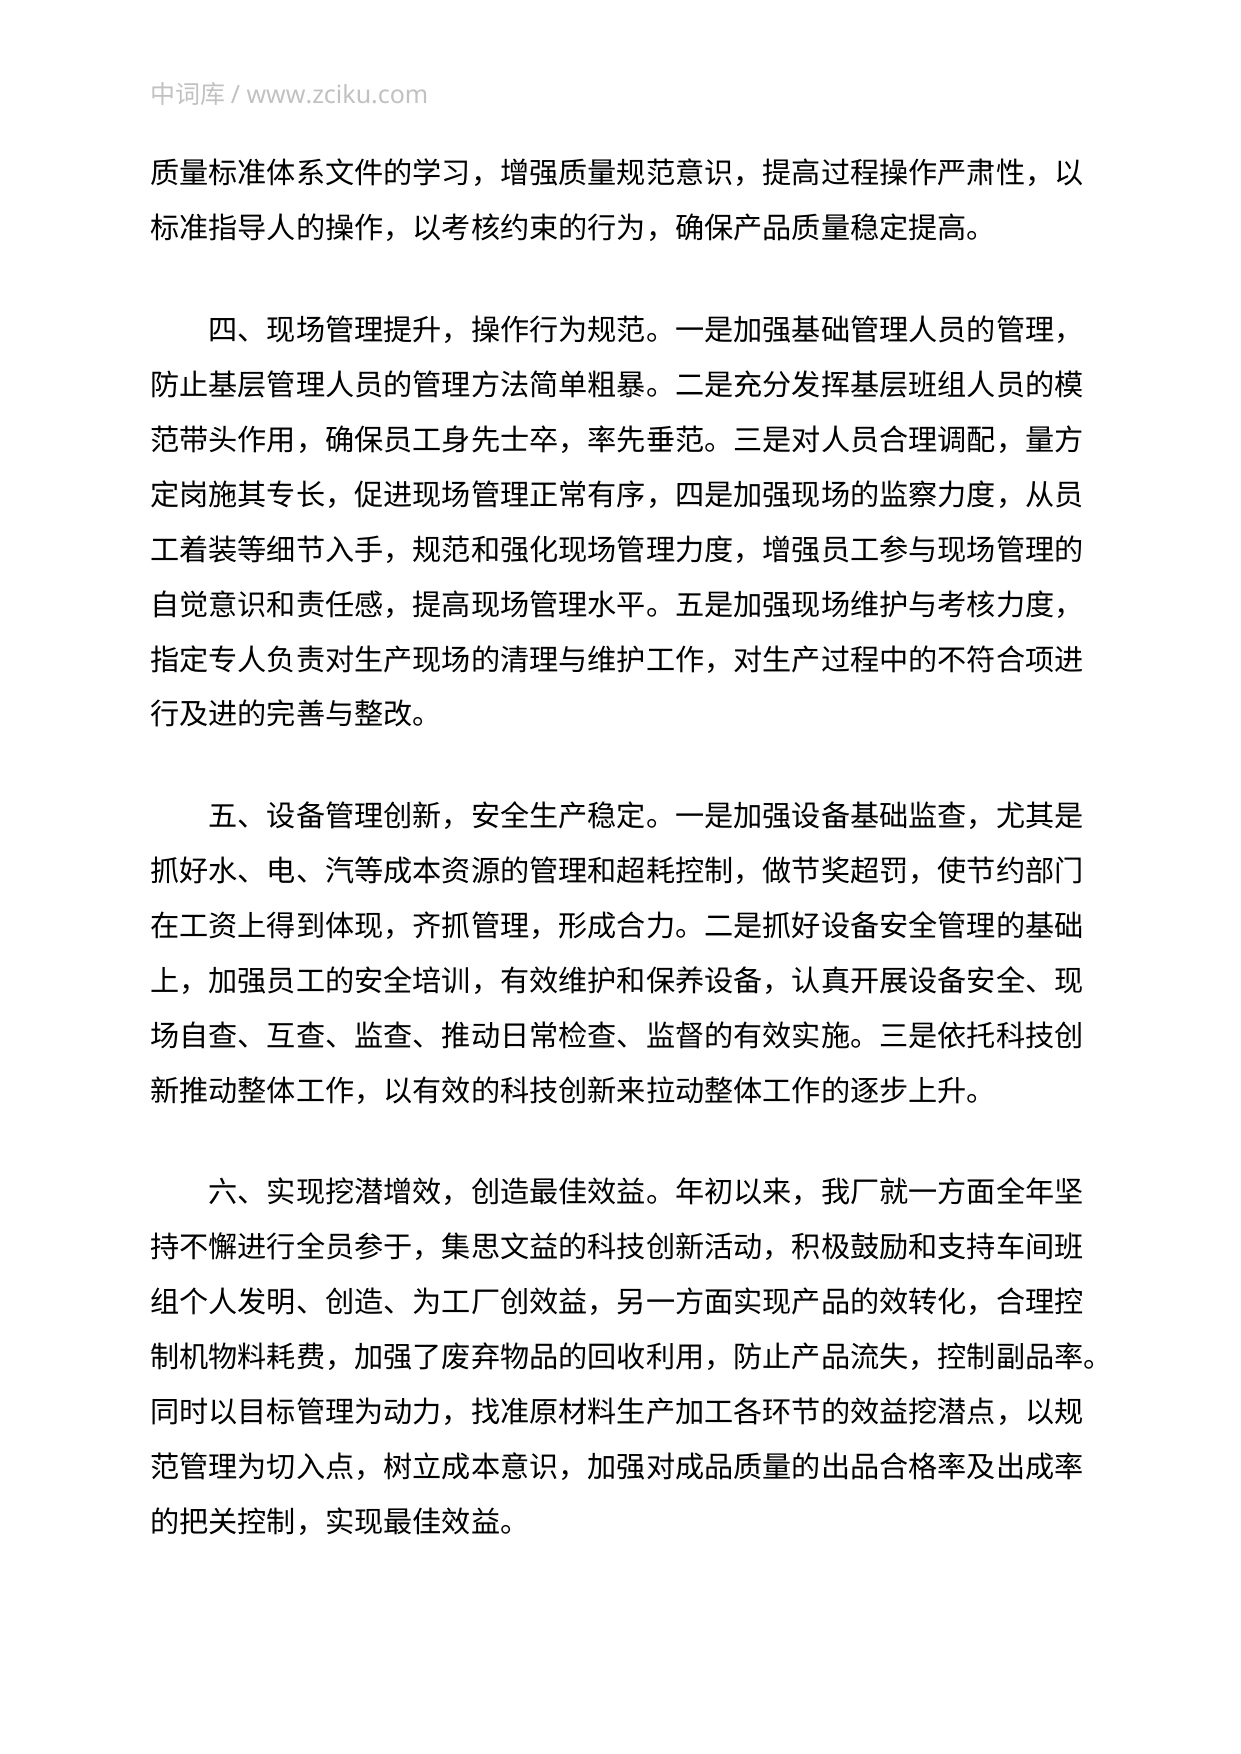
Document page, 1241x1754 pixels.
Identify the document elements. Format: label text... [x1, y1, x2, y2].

text 四、现场管理提升，操作行为规范。一是加强基础管理人员的管理，防止基层管理人员的管理方法简单粗暴。二是充分发挥基层班组人员的模范带头作用，确保员工身先士卒，率先垂范。三是对人员合理调配，量方定岗施其专长，促进现场管理正常有序，四是加强现场的监察力度，从员工着装等细节入手，规范和强化现场管理力度，增强员工参与现场管理的自觉意识和责任感，提高现场管理水平。五是加强现场维护与考核力度，指定专人负责对生产现场的清理与维护工作，对生产过程中的不符合项进行及进的完善与整改。 [150, 307, 1090, 733]
text 五、设备管理创新，安全生产稳定。一是加强设备基础监查，尤其是抓好水、电、汽等成本资源的管理和超耗控制，做节奖超罚，使节约部门在工资上得到体现，齐抓管理，形成合力。二是抓好设备安全管理的基础上，加强员工的安全培训，有效维护和保养设备，认真开展设备安全、现场自查、互查、监查、推动日常检查、监督的有效实施。三是依托科技创新推动整体工作，以有效的科技创新来拉动整体工作的逐步上升。 [150, 793, 1090, 1109]
text 六、实现挖潜增效，创造最佳效益。年初以来，我厂就一方面全年坚持不懈进行全员参于，集思文益的科技创新活动，积极鼓励和支持车间班组个人发明、创造、为工厂创效益，另一方面实现产品的效转化，合理控制机物料耗费，加强了废弃物品的回收利用，防止产品流失，控制副品率。同时以目标管理为动力，找准原材料生产加工各环节的效益挖潜点，以规范管理为切入点，树立成本意识，加强对成品质量的出品合格率及出成率的把关控制，实现最佳效益。 [150, 1169, 1090, 1541]
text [150, 150, 1090, 247]
